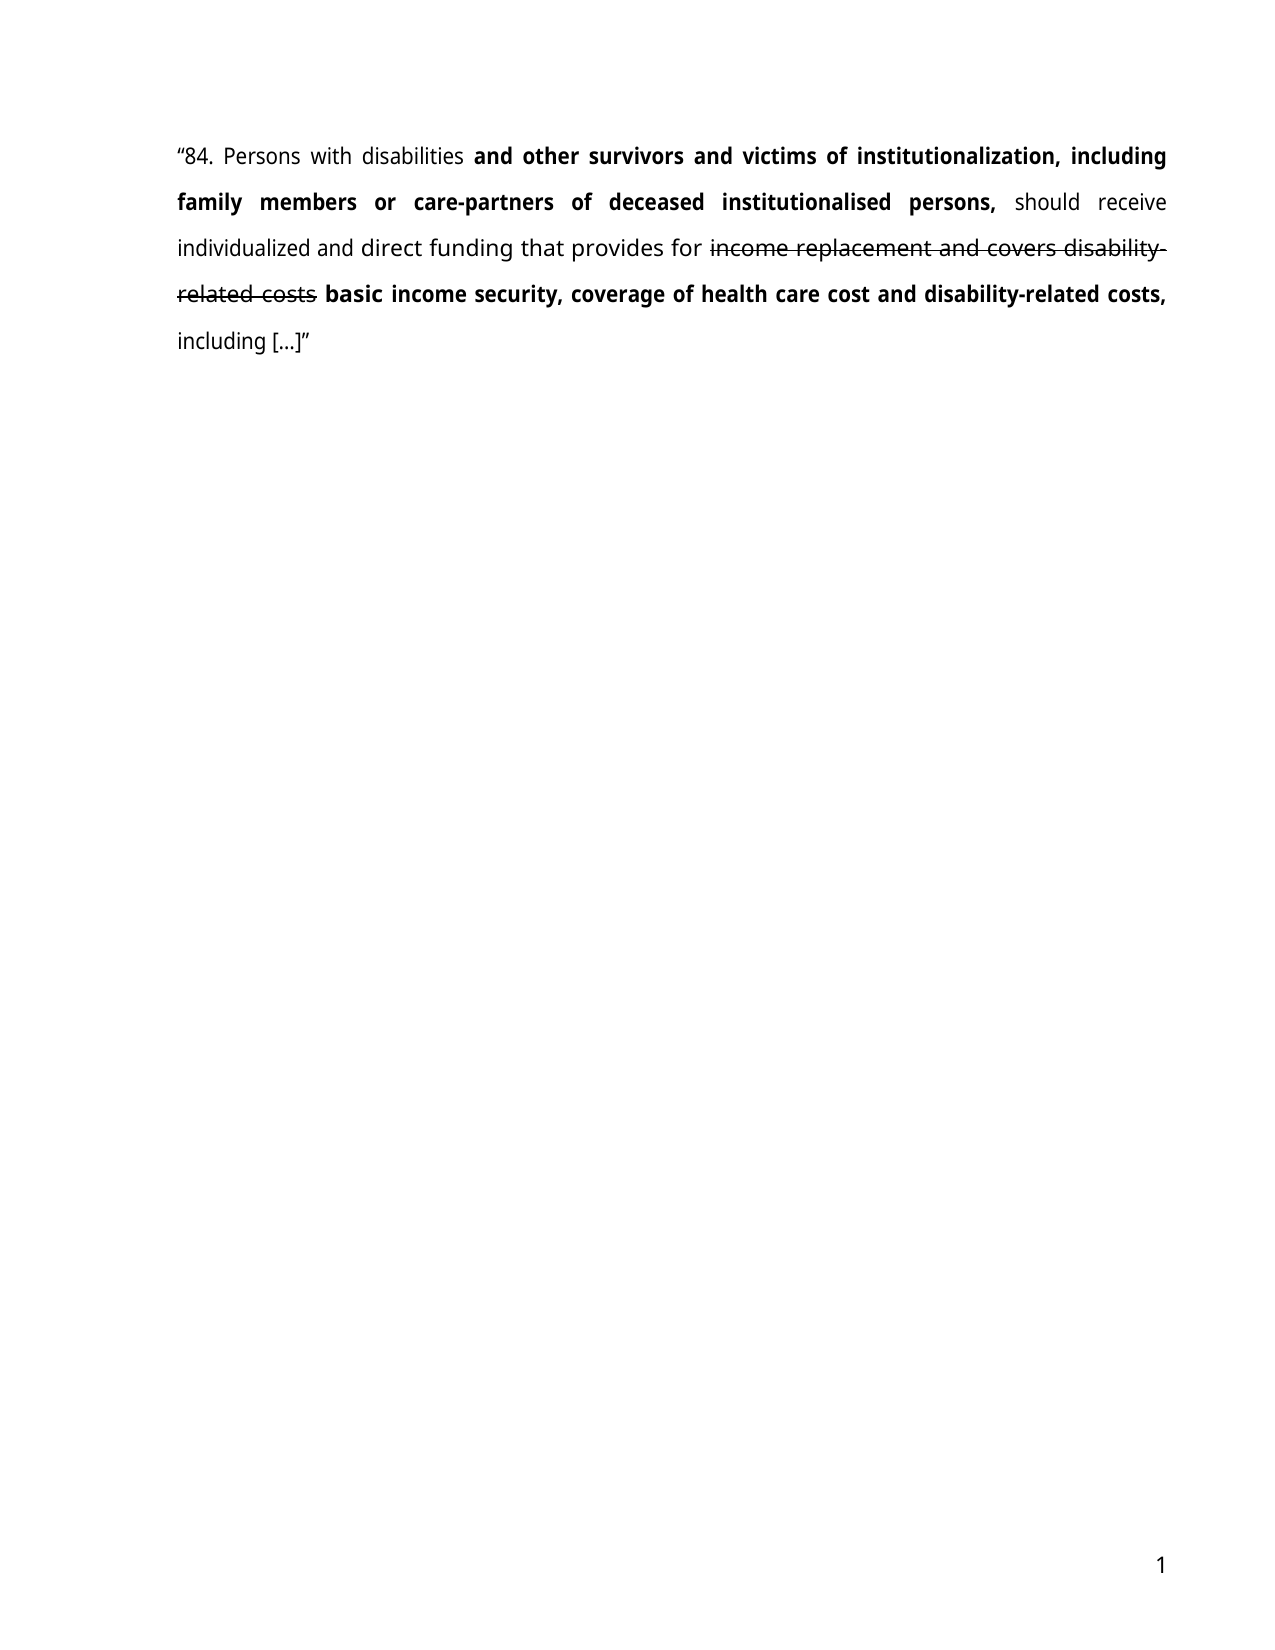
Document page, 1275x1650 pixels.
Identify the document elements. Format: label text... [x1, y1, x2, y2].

text “84. Persons with disabilities and other survivors and victims of institutionalization, including family members or care-partners of deceased institutionalised persons, should receive individualized and direct funding that provides for income replacement and covers disability-related costs basic income security, coverage of health care cost and disability-related costs, including […]” [177, 139, 1167, 356]
